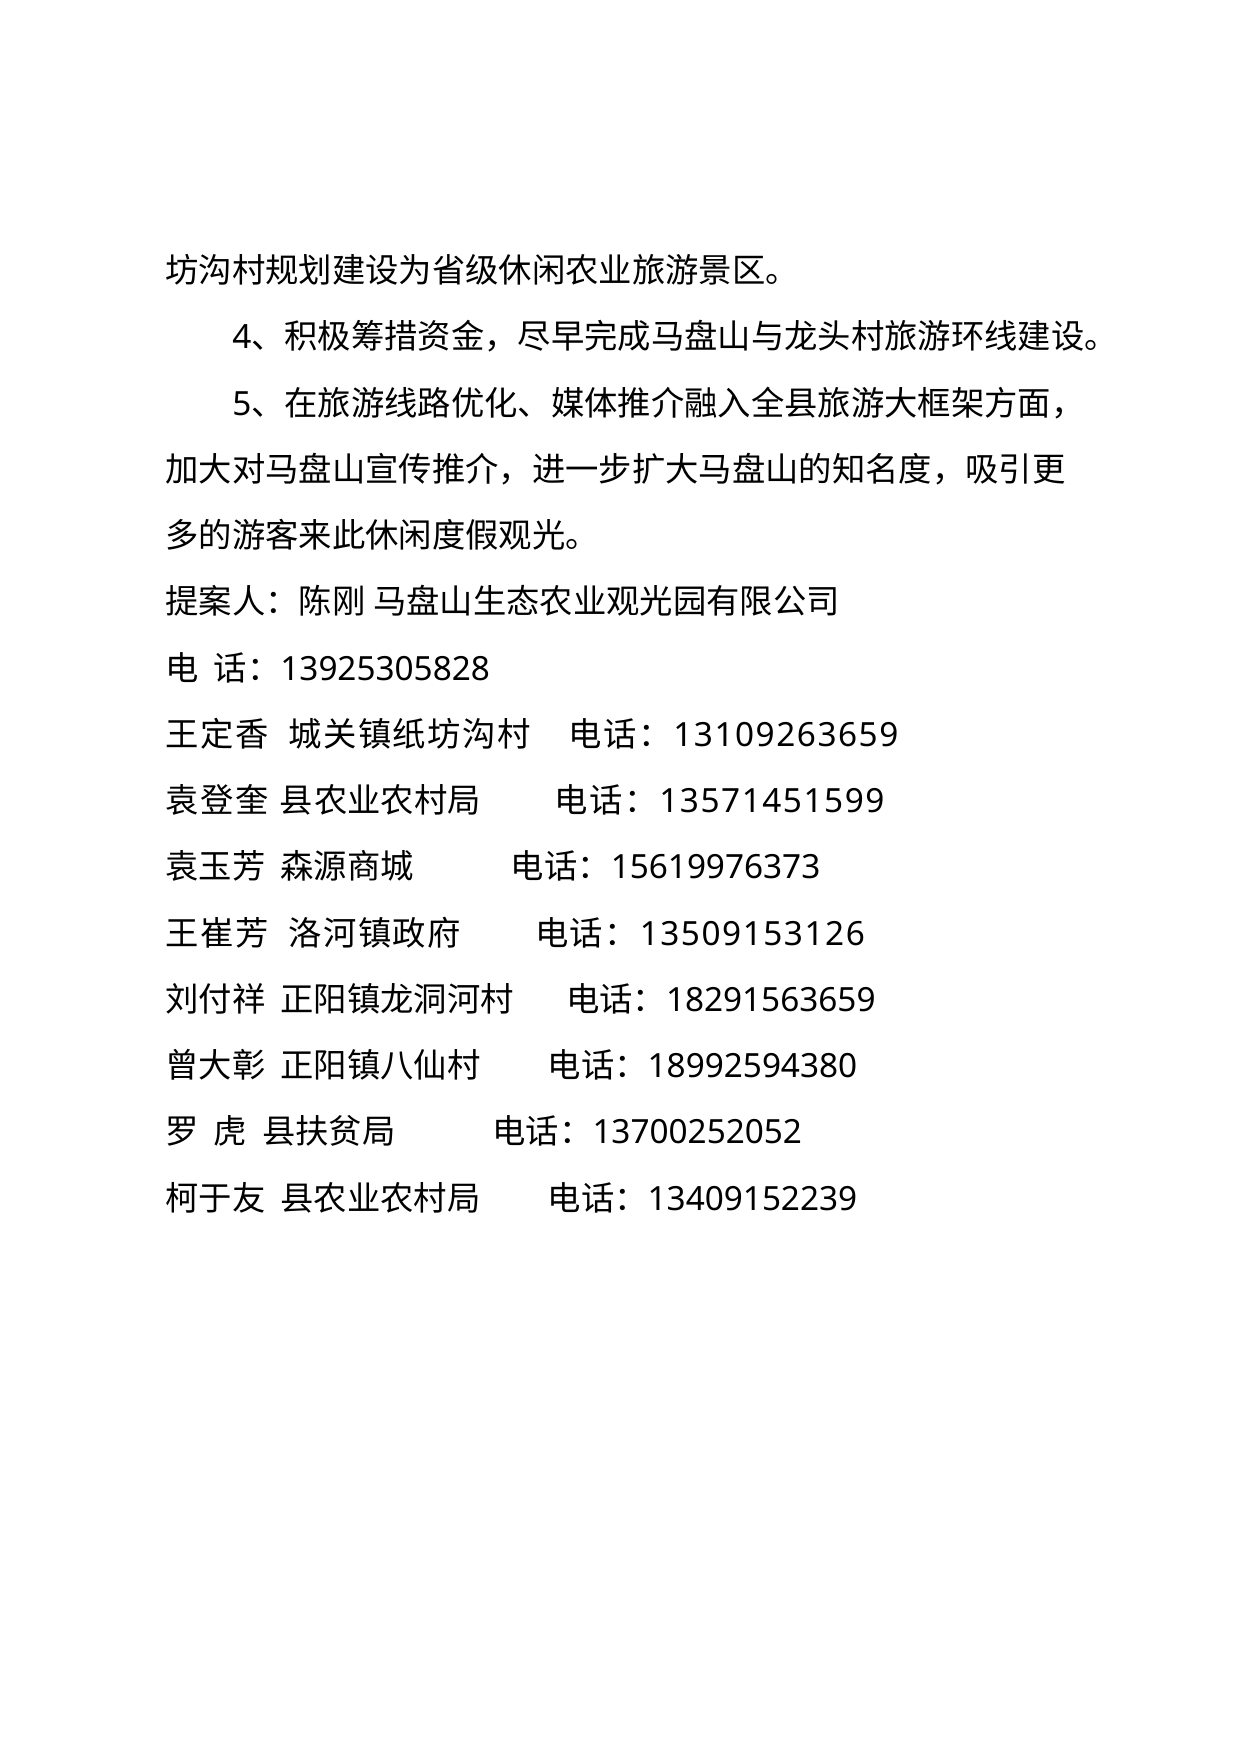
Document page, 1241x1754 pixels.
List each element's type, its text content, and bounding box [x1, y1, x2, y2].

text 王崔芳 洛河镇政府 电话：13509153126 [165, 898, 1087, 964]
text 柯于友 县农业农村局 电话：13409152239 [165, 1163, 1087, 1229]
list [165, 235, 1087, 301]
list 积极筹措资金，尽早完成马盘山与龙头村旅游环线建设。 [165, 301, 1087, 368]
text 王定香 城关镇纸坊沟村 电话：13109263659 [165, 699, 1087, 765]
text 提案人：陈刚 马盘山生态农业观光园有限公司 [165, 566, 1087, 633]
text 罗 虎 县扶贫局 电话：13700252052 [165, 1096, 1087, 1163]
text 电 话：13925305828 [165, 633, 1087, 699]
text 5、在旅游线路优化、媒体推介融入全县旅游大框架方面，加大对马盘山宣传推介，进一步扩大马盘山的知名度，吸引更多的游客来此休闲度假观光。 [165, 368, 1087, 566]
text 袁玉芳 森源商城 电话：15619976373 [165, 831, 1087, 898]
text 袁登奎 县农业农村局 电话：13571451599 [165, 765, 1087, 831]
text 曾大彰 正阳镇八仙村 电话：18992594380 [165, 1030, 1087, 1096]
text 刘付祥 正阳镇龙洞河村 电话：18291563659 [165, 964, 1087, 1030]
